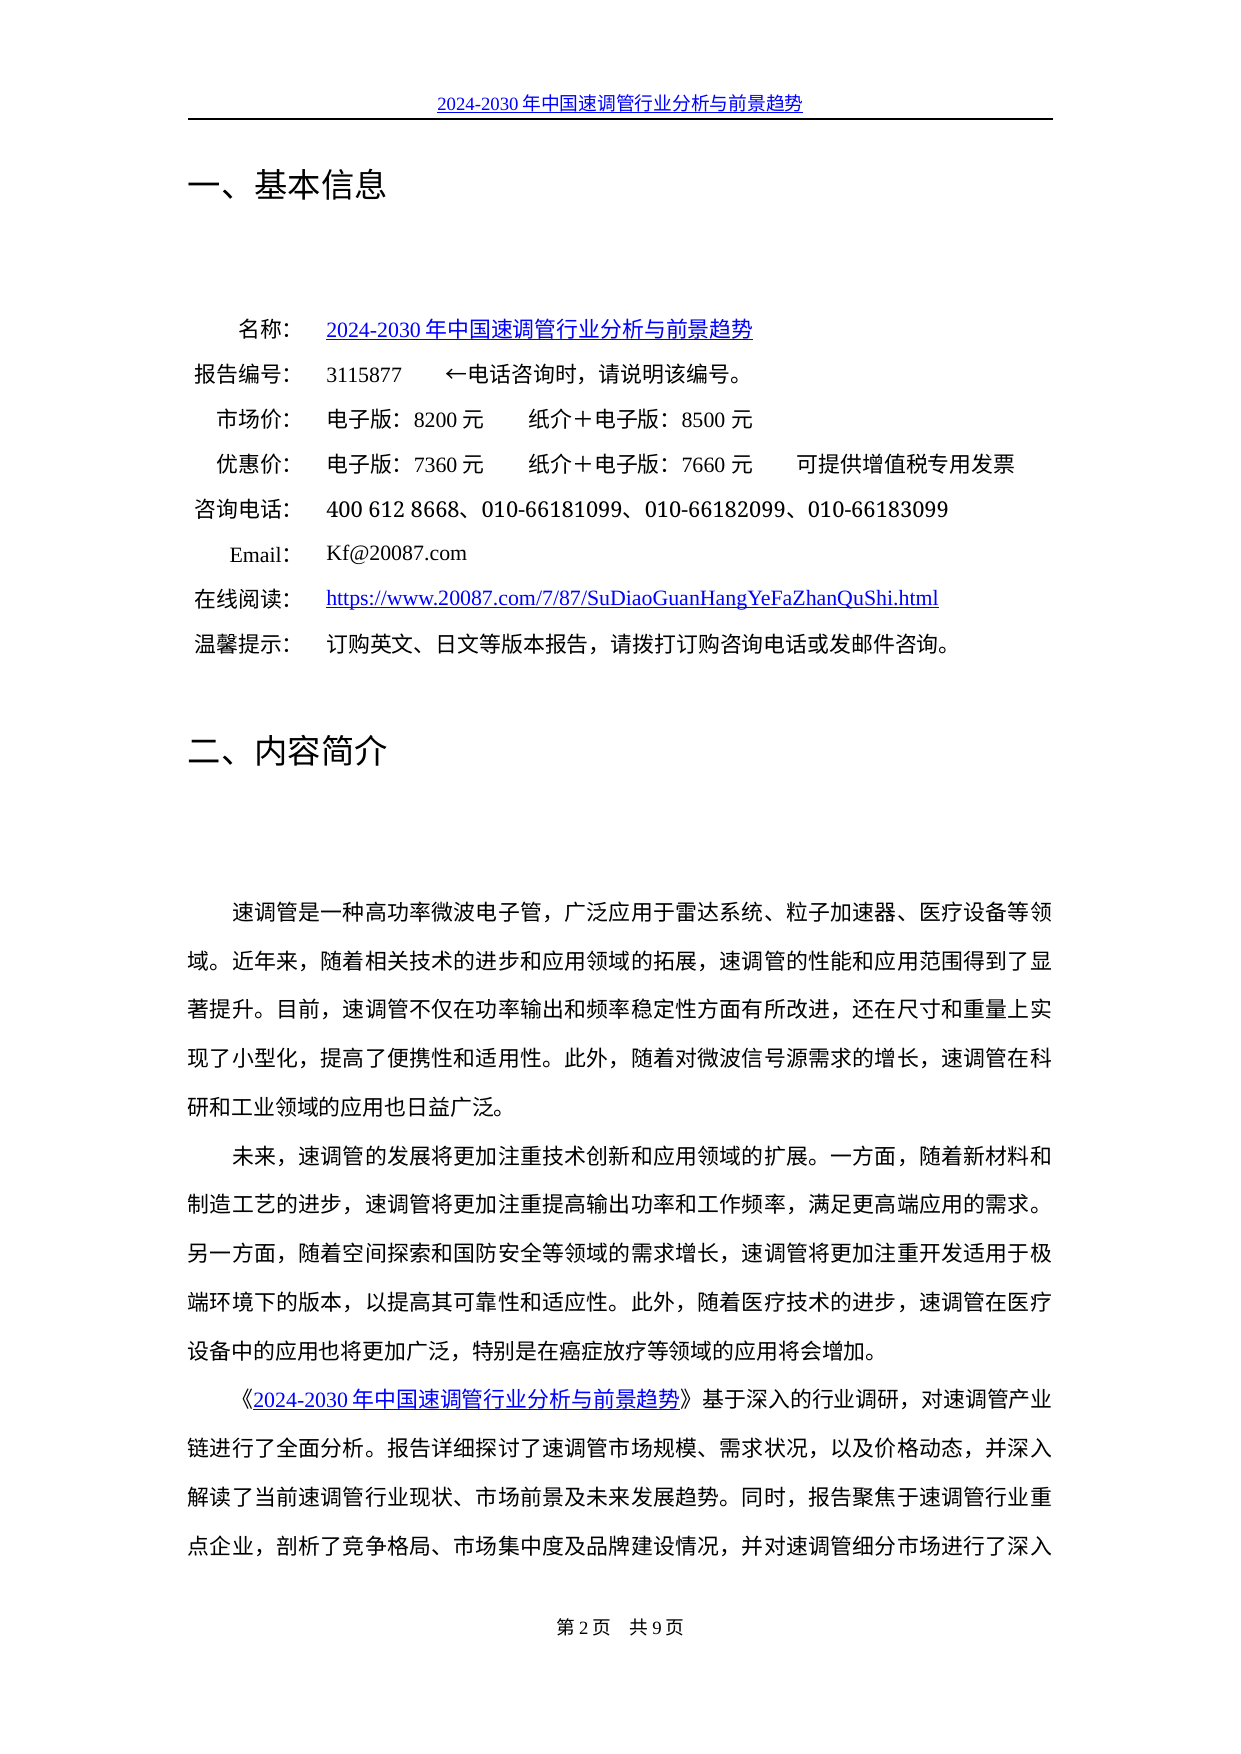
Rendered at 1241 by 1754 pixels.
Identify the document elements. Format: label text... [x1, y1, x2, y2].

table_cell 3115877 ←电话咨询时，请说明该编号。 [315, 357, 1073, 402]
table_header 名称： [167, 312, 315, 357]
table_cell 电子版：8200 元 纸介＋电子版：8500 元 [315, 402, 1073, 447]
table_cell Kf@20087.com [315, 537, 1073, 582]
table_cell 在线阅读： [167, 582, 315, 627]
table_cell 咨询电话： [167, 492, 315, 537]
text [187, 894, 1053, 1561]
table_cell Email： [167, 537, 315, 582]
table_cell 优惠价： [167, 447, 315, 492]
title 一、基本信息 [187, 150, 1053, 215]
table_cell 订购英文、日文等版本报告，请拨打订购咨询电话或发邮件咨询。 [315, 627, 1073, 672]
table_cell 温馨提示： [167, 627, 315, 672]
table_cell 电子版：7360 元 纸介＋电子版：7660 元 可提供增值税专用发票 [315, 447, 1073, 492]
table_cell 报告编号： [167, 357, 315, 402]
table_cell 400 612 8668、010-66181099、010-66182099、010-66183099 [315, 492, 1073, 537]
title 二、内容简介 [187, 717, 1053, 782]
table_cell 市场价： [167, 402, 315, 447]
table_header 2024-2030年中国速调管行业分析与前景趋势 [315, 312, 1073, 357]
table_cell [315, 582, 1073, 627]
